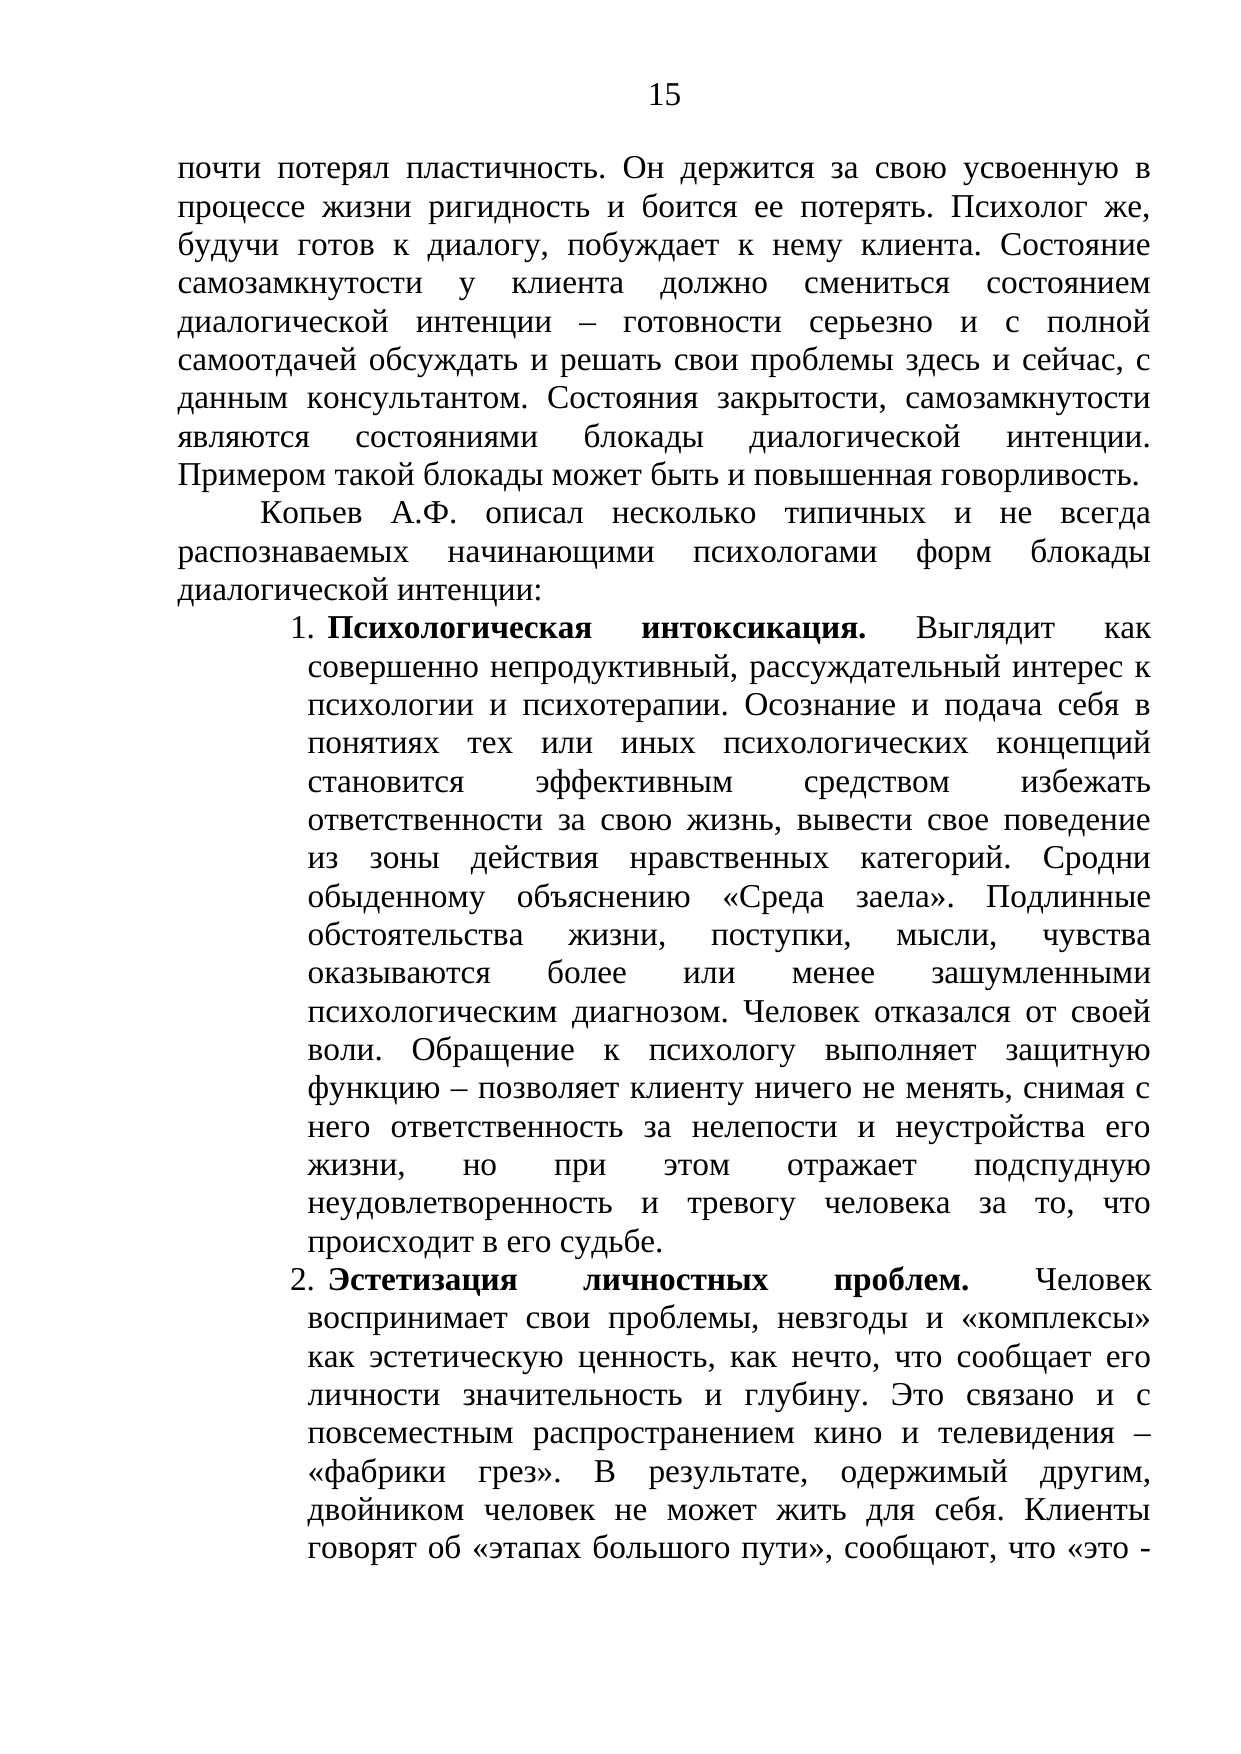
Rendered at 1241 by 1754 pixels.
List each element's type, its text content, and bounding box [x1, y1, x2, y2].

list Психологическая интоксикация. Выглядит как совершенно непродуктивный, рассуждательный интерес к психологии и психотерапии. Осознание и подача себя в понятиях тех или иных психологических концепций становится эффективным средством избежать ответственности за свою жизнь, вывести свое поведение из зоны действия нравственных категорий. Сродни обыденному объяснению «Среда заела». Подлинные обстоятельства жизни, поступки, мысли, чувства оказываются более или менее зашумленными психологическим диагнозом. Человек отказался от своей воли. Обращение к психологу выполняет защитную функцию – позволяет клиенту ничего не менять, снимая с него ответственность за нелепости и неустройства его жизни, но при этом отражает подспудную неудовлетворенность и тревогу человека за то, что происходит в его судьбе. [290, 608, 1152, 1259]
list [290, 1259, 1152, 1566]
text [177, 148, 1152, 493]
text Копьев А.Ф. описал несколько типичных и не всегда распознаваемых начинающими психологами форм блокады диалогической интенции: [177, 493, 1152, 608]
